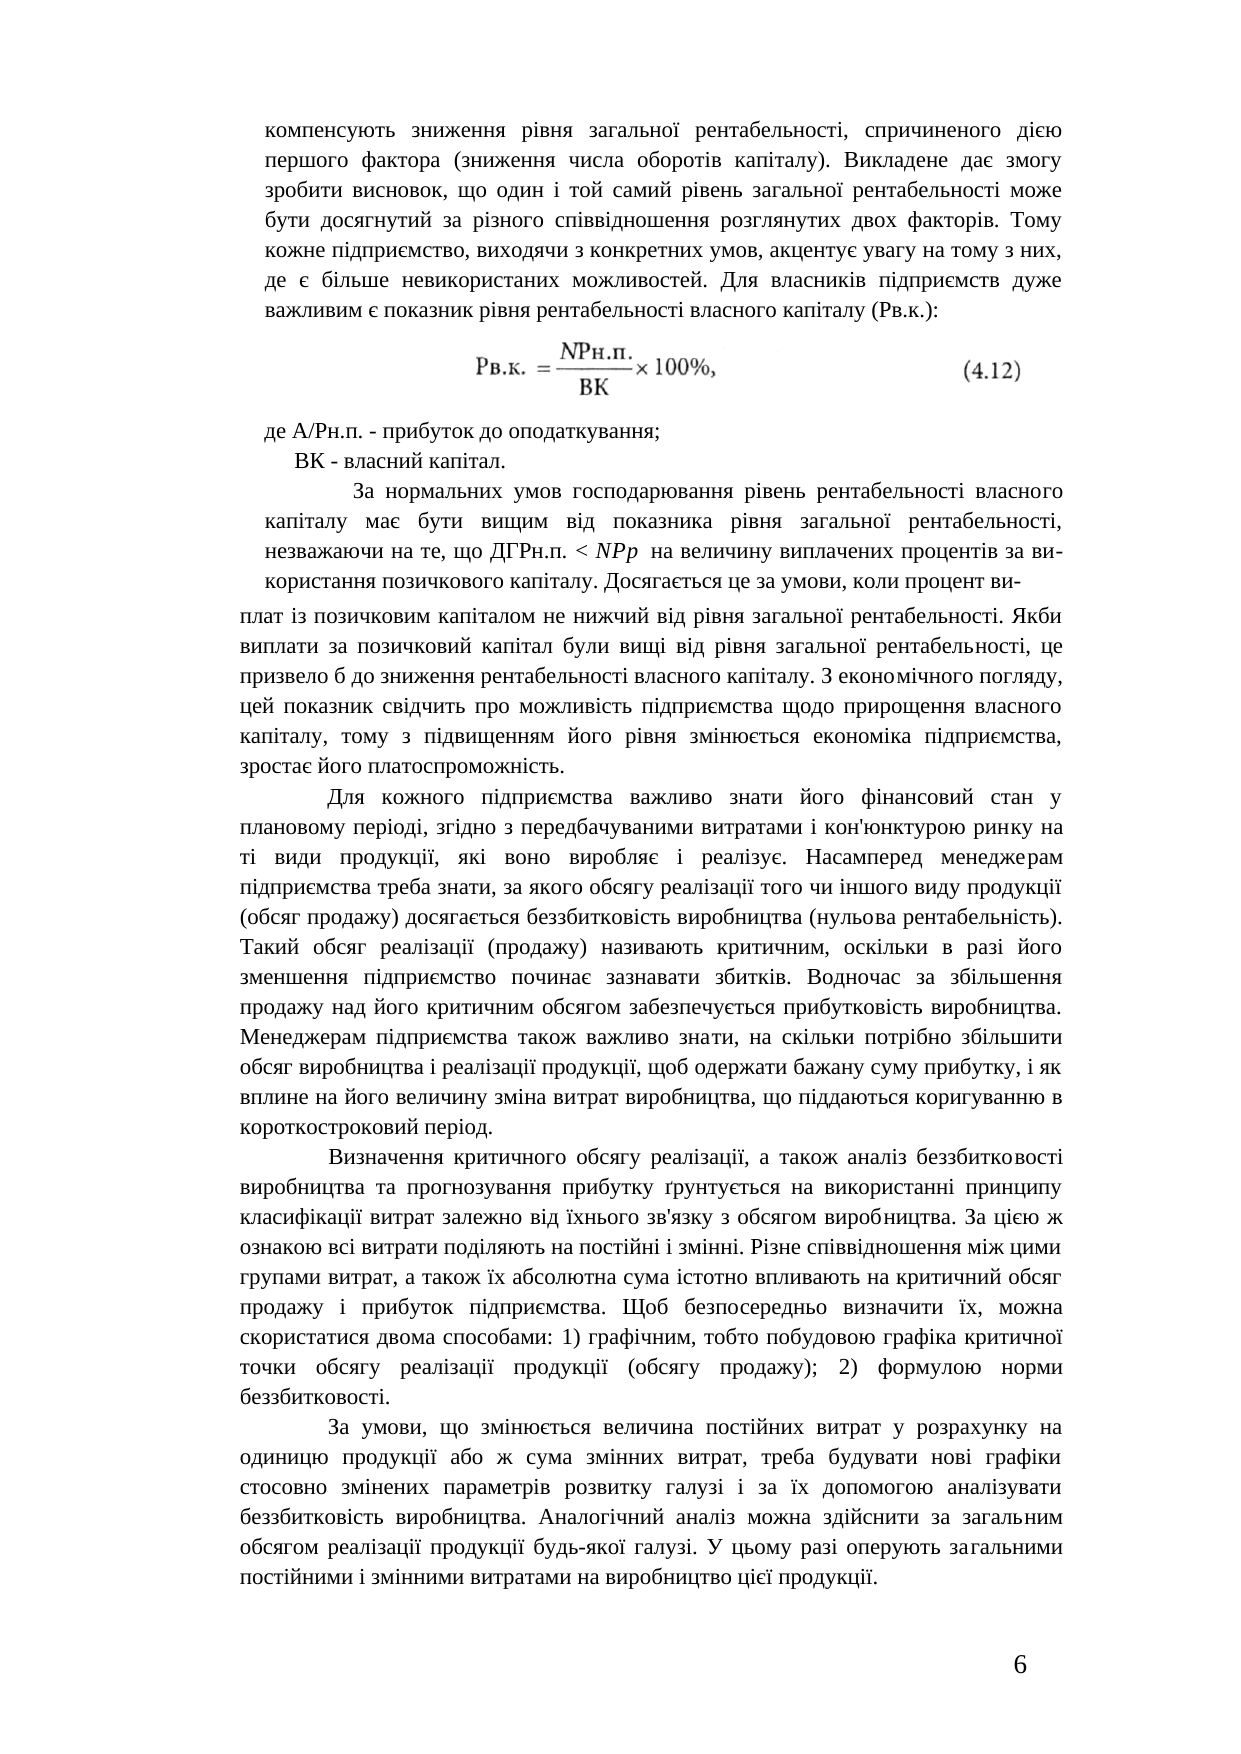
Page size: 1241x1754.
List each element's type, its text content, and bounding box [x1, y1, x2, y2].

text плат із позичковим капіталом не нижчий від рівня загальної рентабельності. Якби виплати за позичковий капітал були вищі від рівня загальної рентабельності, це призвело б до зниження рентабельності власного капіталу. З економічного погляду, цей показник свідчить про можливість підприємства щодо прирощення власного капіталу, тому з підвищенням його рівня змінюється економіка підприємства, зростає його платоспроможність. [239, 600, 1063, 780]
text де А/Рн.п. - прибуток до оподаткування; ВК - власний капітал. [264, 414, 667, 474]
text Для кожного підприємства важливо знати його фінансовий стан у плановому періоді, згідно з передбачуваними витратами і кон'юнктурою ринку на ті види продукції, які воно виробляє і реалізує. Насамперед менеджерам підприємства треба знати, за якого обсягу реалізації того чи іншого виду продукції (обсяг продажу) досягається беззбитковість виробництва (нульова рентабельність). Такий обсяг реалізації (продажу) називають критичним, оскільки в разі його зменшення підприємство починає зазнавати збитків. Водночас за збільшення продажу над його критичним обсягом забезпечується прибутковість виробництва. Менеджерам підприємства також важливо знати, на скільки потрібно збільшити обсяг виробництва і реалізації продукції, щоб одержати бажану суму прибутку, і як вплине на його величину зміна витрат виробництва, що піддаються коригуванню в короткостроковий період. [239, 780, 1063, 1140]
picture [475, 333, 1033, 401]
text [264, 114, 1063, 324]
text За умови, що змінюється величина постійних витрат у розрахунку на одиницю продукції або ж сума змінних витрат, треба будувати нові графіки стосовно змінених параметрів розвитку галузі і за їх допомогою аналізувати беззбитковість виробництва. Аналогічний аналіз можна здійснити за загальним обсягом реалізації продукції будь-якої галузі. У цьому разі оперують загальними постійними і змінними витратами на виробництво цієї продукції. [239, 1410, 1063, 1590]
text За нормальних умов господарювання рівень рентабельності власного капіталу має бути вищим від показника рівня загальної рентабельності, незважаючи на те, що ДГРн.п. < NPp на величину виплачених процентів за використання позичкового капіталу. Досягається це за умови, коли процент ви- [264, 474, 1063, 594]
text Визначення критичного обсягу реалізації, а також аналіз беззбитковості виробництва та прогнозування прибутку ґрунтується на використанні принципу класифікації витрат залежно від їхнього зв'язку з обсягом виробництва. За цією ж ознакою всі витрати поділяють на постійні і змінні. Різне співвідношення між цими групами витрат, а також їх абсолютна сума істотно впливають на критичний обсяг продажу і прибуток підприємства. Щоб безпосередньо визначити їх, можна скористатися двома способами: 1) графічним, тобто побудовою графіка критичної точки обсягу реалізації продукції (обсягу продажу); 2) формулою норми беззбитковості. [239, 1140, 1063, 1410]
